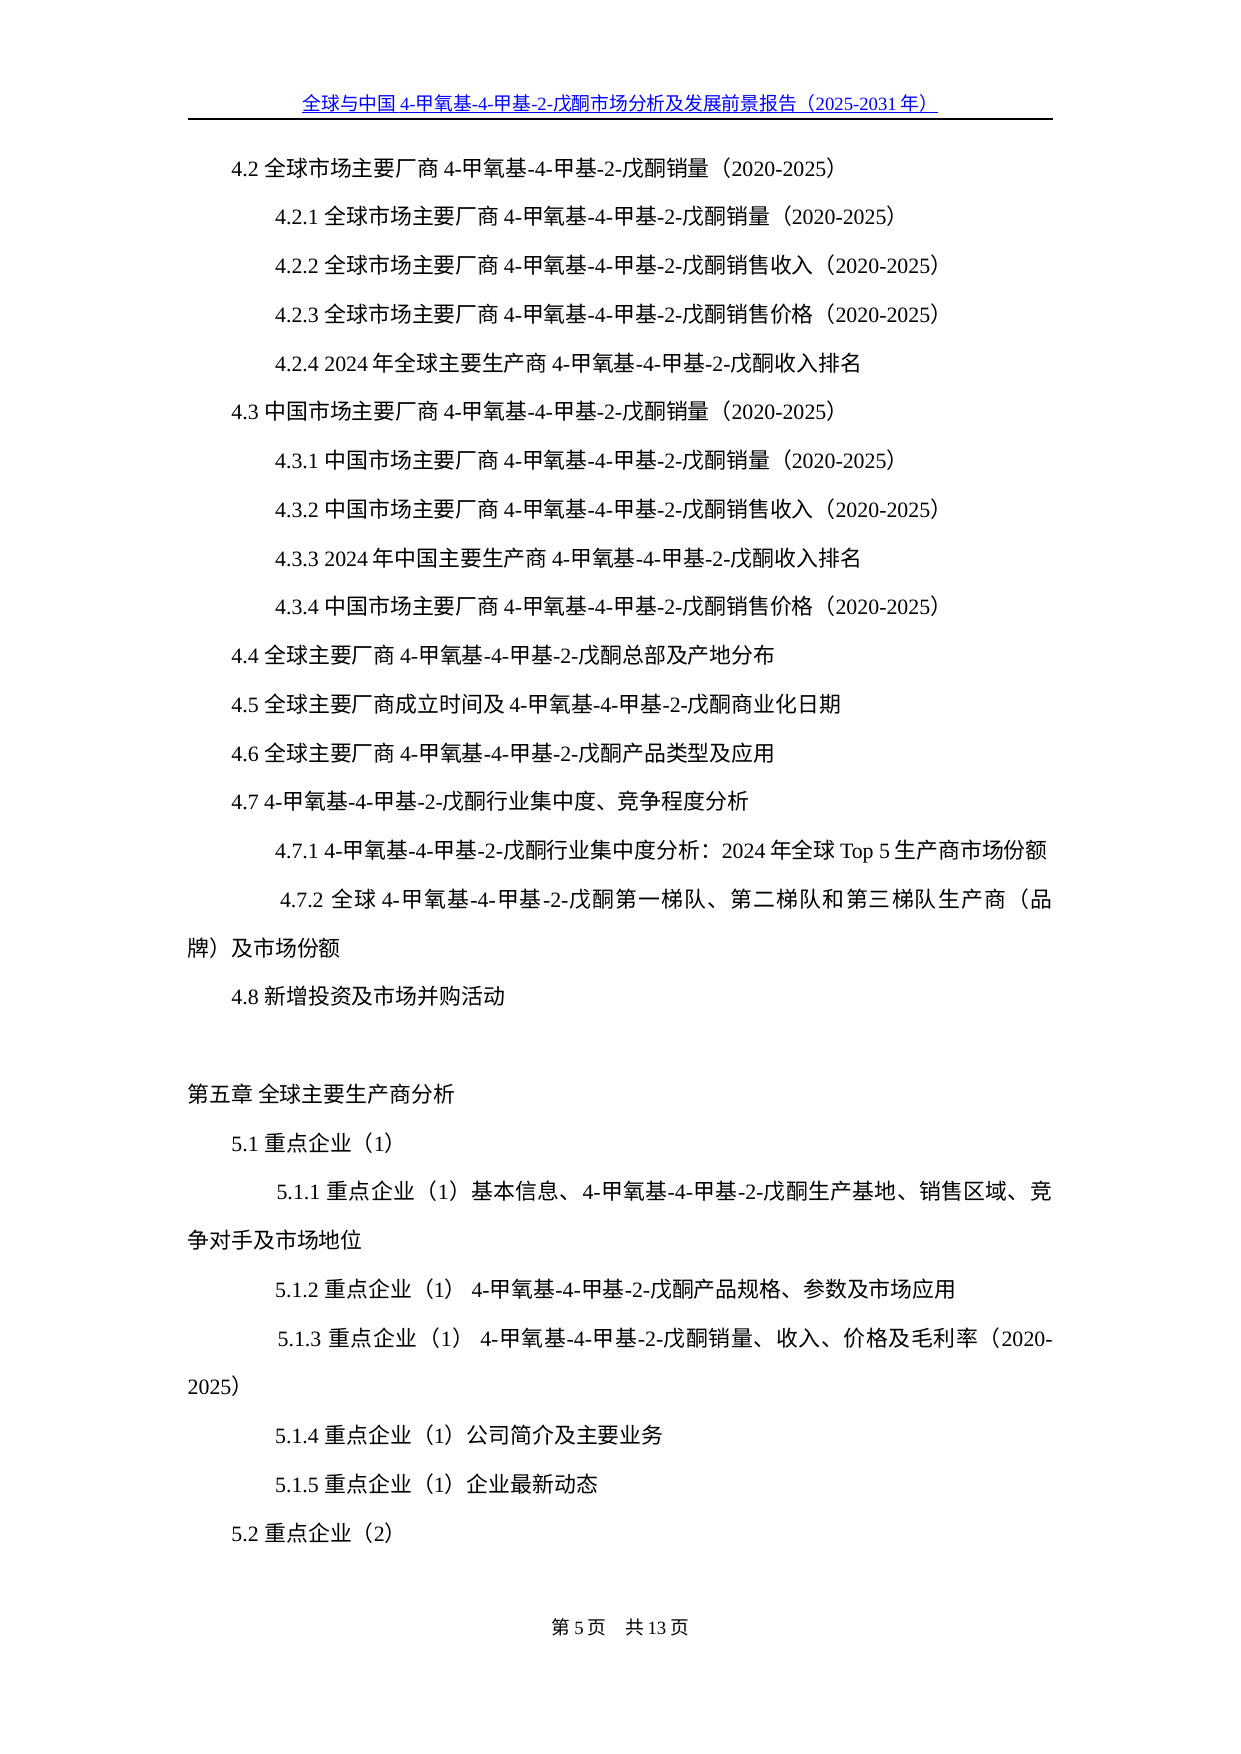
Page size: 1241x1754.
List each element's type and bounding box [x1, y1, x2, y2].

text [187, 150, 1053, 1548]
